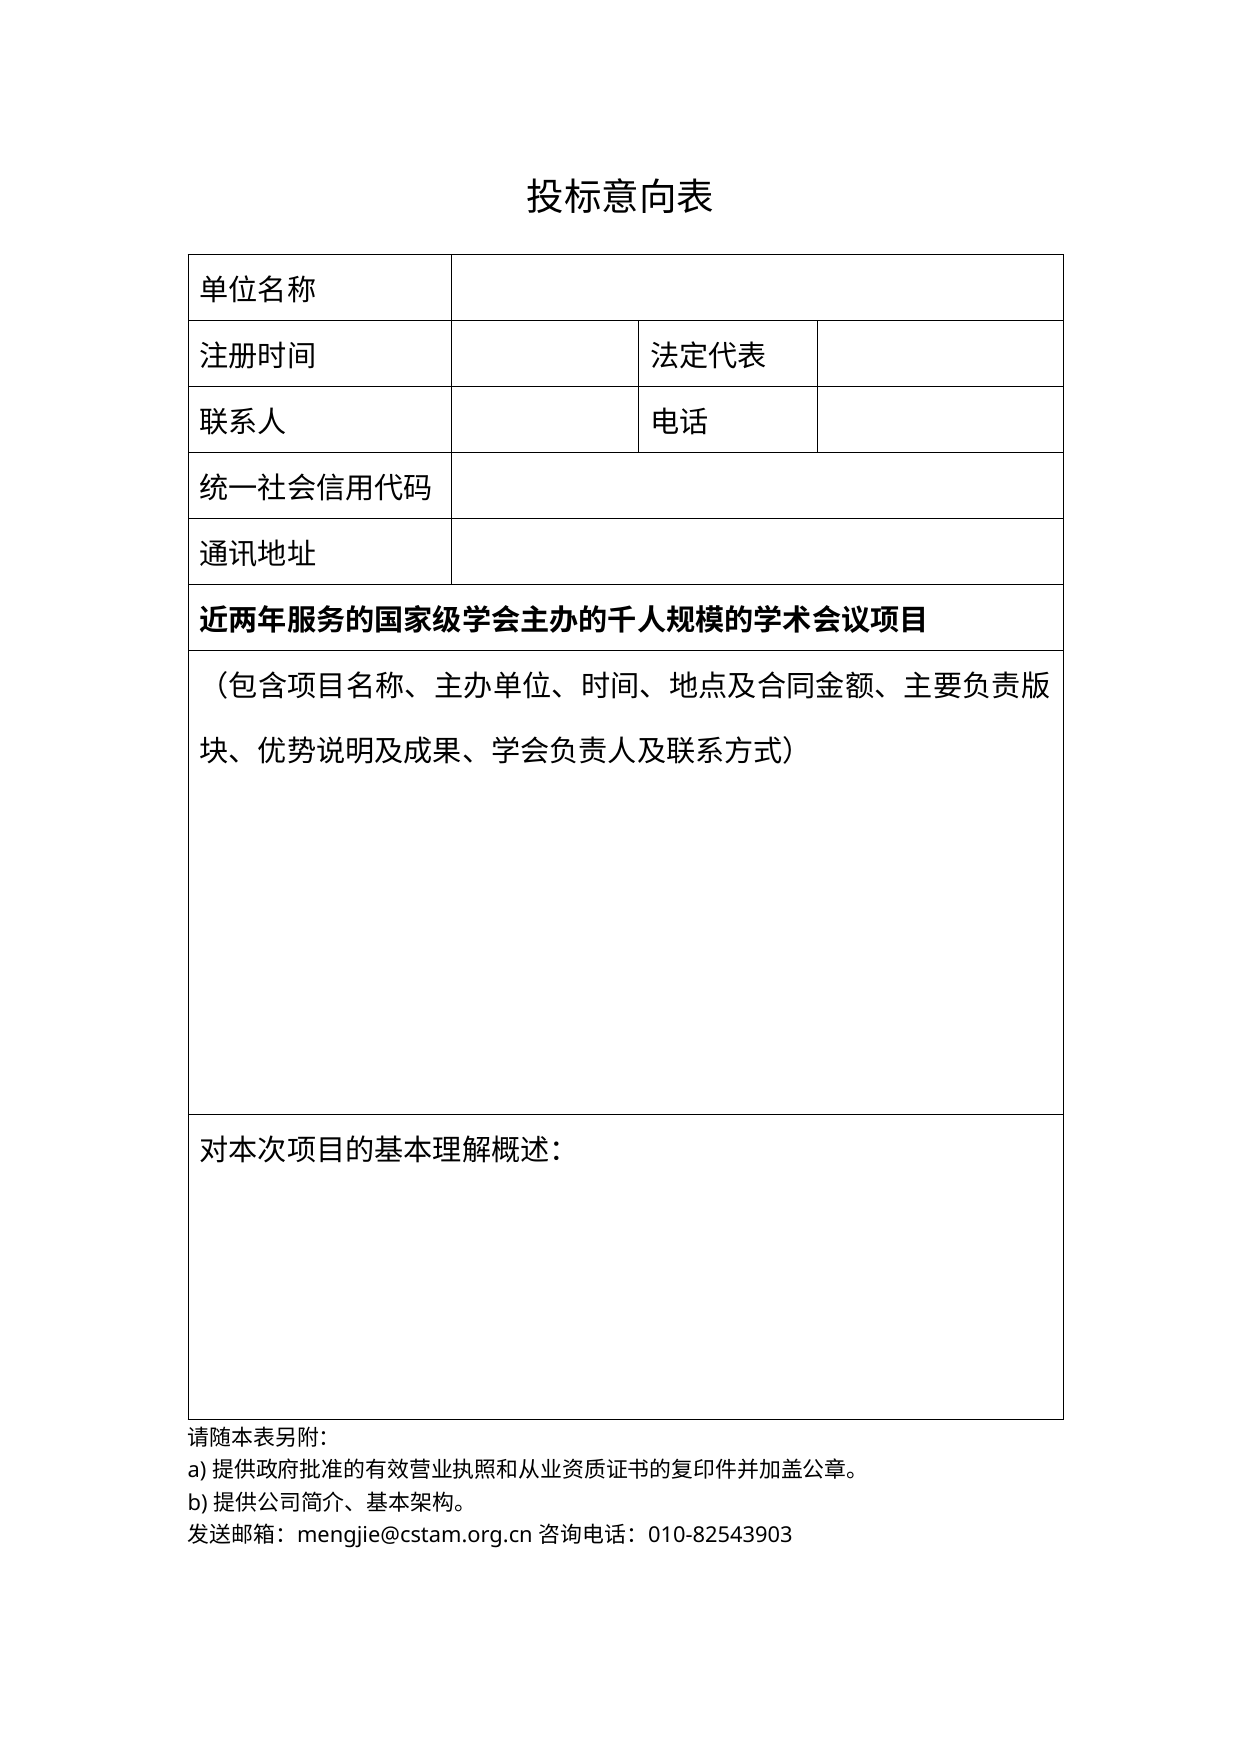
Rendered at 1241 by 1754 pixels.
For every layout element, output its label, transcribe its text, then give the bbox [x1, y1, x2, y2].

text 发送邮箱：mengjie@cstam.org.cn 咨询电话：010-82543903 [187, 1517, 1053, 1550]
table_cell （包含项目名称、主办单位、时间、地点及合同金额、主要负责版块、优势说明及成果、学会负责人及联系方式） [189, 651, 1063, 1114]
text 投标意向表 [187, 162, 1053, 227]
text 请随本表另附： a) 提供政府批准的有效营业执照和从业资质证书的复印件并加盖公章。 [187, 1420, 1053, 1485]
table_cell [818, 387, 1063, 452]
table_header [452, 255, 1063, 320]
table_header 单位名称 [189, 255, 451, 320]
table_cell [452, 387, 638, 452]
table_cell 联系人 [189, 387, 451, 452]
table_cell 电话 [639, 387, 817, 452]
table_cell 法定代表 [639, 321, 817, 386]
table_cell 统一社会信用代码 [189, 453, 451, 518]
table_cell [818, 321, 1063, 386]
table_cell [452, 519, 1063, 584]
table_cell 通讯地址 [189, 519, 451, 584]
table_cell [452, 321, 638, 386]
text b) 提供公司简介、基本架构。 [187, 1485, 1053, 1517]
table_cell 注册时间 [189, 321, 451, 386]
table_cell 对本次项目的基本理解概述： [189, 1115, 1063, 1419]
table_cell [452, 453, 1063, 518]
table_cell 近两年服务的国家级学会主办的千人规模的学术会议项目 [189, 585, 1063, 650]
